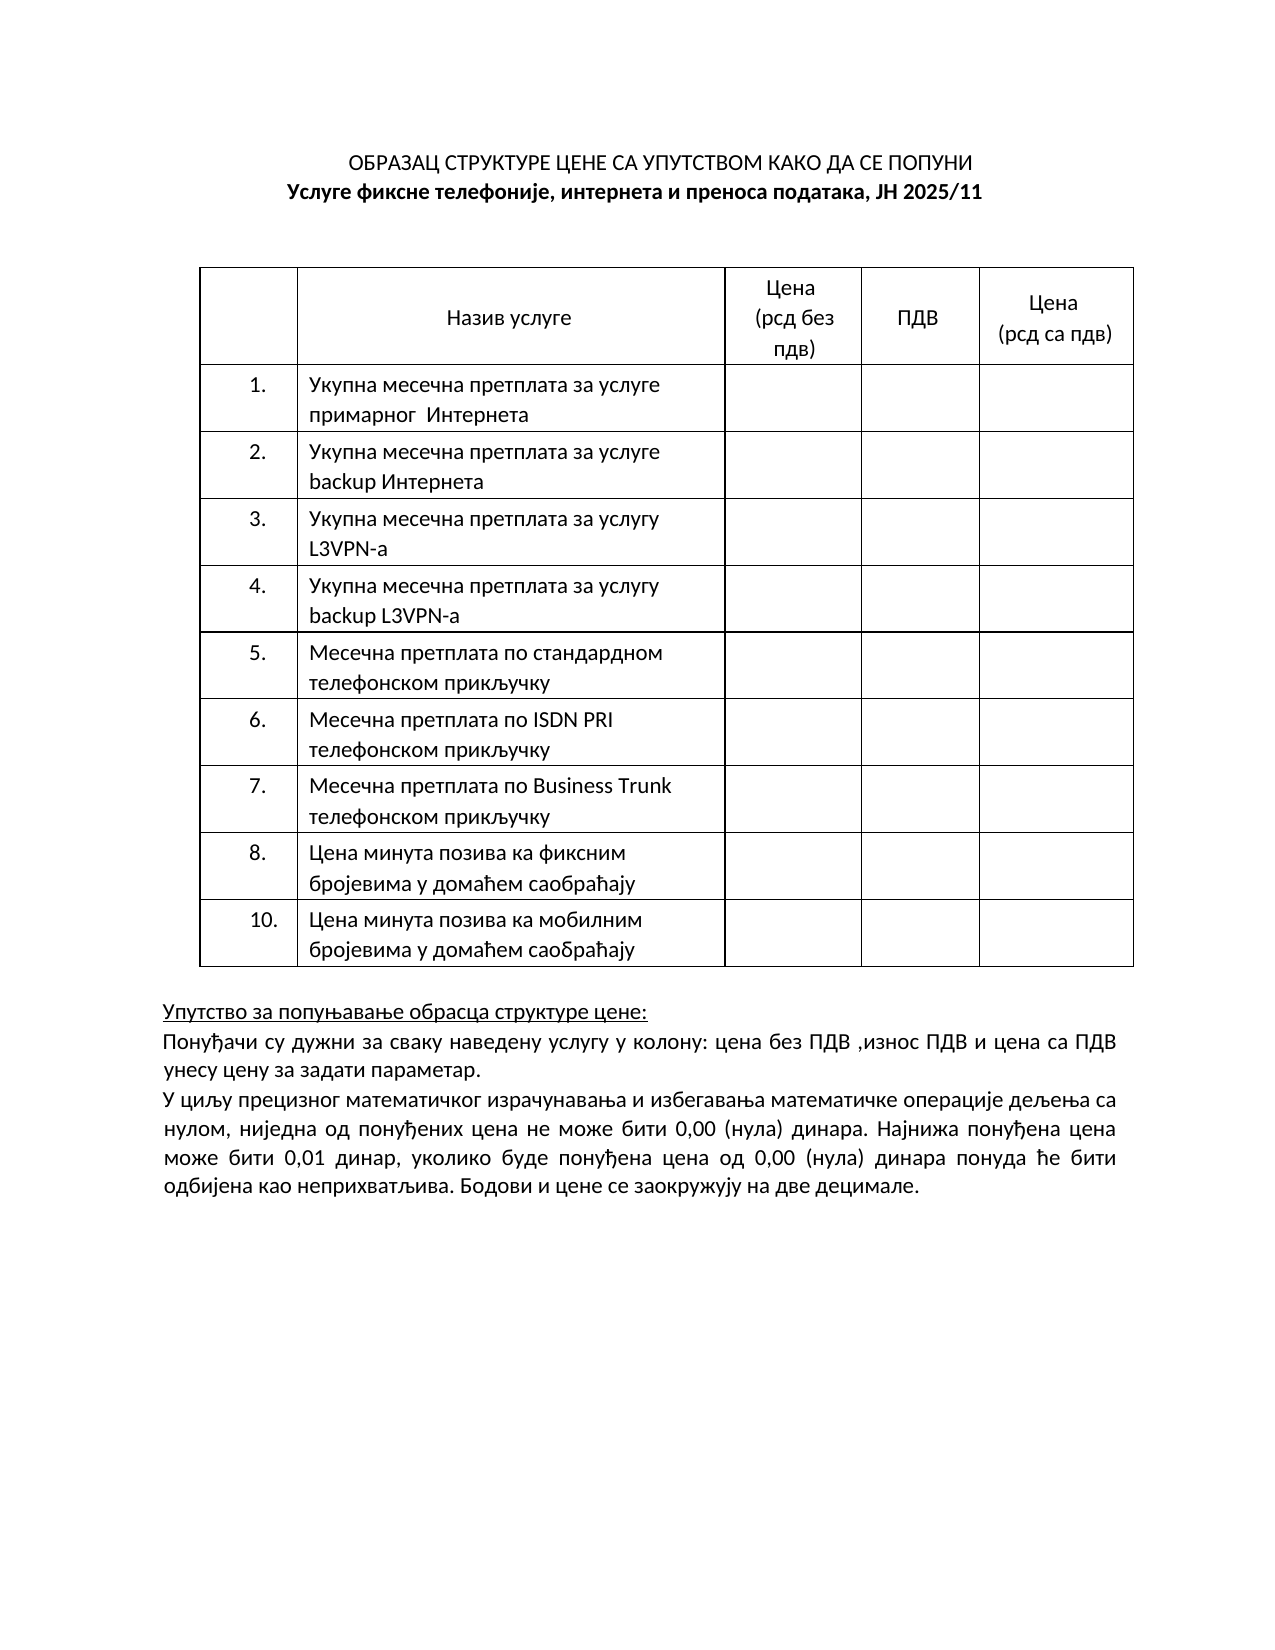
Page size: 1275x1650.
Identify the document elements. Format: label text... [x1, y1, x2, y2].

table_cell [980, 833, 1133, 899]
table_cell [726, 432, 861, 498]
table_cell [862, 699, 979, 765]
table_header Назив услуге [298, 268, 724, 364]
table_cell [862, 633, 979, 698]
table_cell [862, 499, 979, 564]
table_cell Месечна претплата по Business Trunk телефонском прикључку [298, 766, 724, 832]
table_cell 1. [201, 365, 297, 431]
table_cell [726, 499, 861, 564]
table_cell [980, 566, 1133, 631]
table_cell [862, 566, 979, 631]
table_cell 6. [201, 699, 297, 765]
table_cell 7. [201, 766, 297, 832]
table_header Цена (рсд без пдв) [726, 268, 861, 364]
table_cell [980, 499, 1133, 564]
table_cell [862, 766, 979, 832]
table_cell 5. [201, 633, 297, 698]
table_cell Цена минута позива ка фиксним бројевима у домаћем саобраћају [298, 833, 724, 899]
table_cell [980, 766, 1133, 832]
table_cell [726, 365, 861, 431]
table_cell Укупна месечна претплата за услуге примарног Интернета [298, 365, 724, 431]
table_cell Месечна претплата по стандардном телефонском прикључку [298, 633, 724, 698]
table_header Цена (рсд са пдв) [980, 268, 1133, 364]
table_cell [980, 699, 1133, 765]
table_cell [726, 766, 861, 832]
table_cell [726, 900, 861, 966]
table_header ПДВ [862, 268, 979, 364]
table_header [201, 268, 297, 364]
table_cell [980, 365, 1133, 431]
table_cell Месечна претплата по ISDN PRI телефонском прикључку [298, 699, 724, 765]
text ОБРАЗАЦ СТРУКТУРЕ ЦЕНЕ СА УПУТСТВОМ КАКО ДА СЕ ПОПУНИ [348, 148, 1127, 176]
table_cell [726, 633, 861, 698]
table_cell [980, 900, 1133, 966]
table_cell [980, 633, 1133, 698]
table_cell 3. [201, 499, 297, 564]
table_cell Укупна месечна претплата за услуге backup Интернета [298, 432, 724, 498]
text Упутство за попуњавање обрасца структуре цене: [162, 997, 1127, 1025]
table_cell [726, 833, 861, 899]
table_cell Цена минута позива ка мобилним бројевима у домаћем саобраћају [298, 900, 724, 966]
table_cell 4. [201, 566, 297, 631]
text У циљу прецизног математичког израчунавања и избегавања математичке операције дељења са нулом, ниједна од понуђених цена не може бити 0,00 (нула) динара. Најнижа понуђена цена може бити 0,01 динар, уколико буде понуђена цена од 0,00 (нула) динара понуда ће бити одбијена као неприхватљива. Бодови и цене се заокружују на две децимале. [162, 1085, 1118, 1199]
table_cell [980, 432, 1133, 498]
table_cell [862, 833, 979, 899]
text Услуге фиксне телефоније, интернета и преноса података, ЈН 2025/11 [148, 177, 1122, 205]
table_cell Укупна месечна претплата за услугу L3VPN-а [298, 499, 724, 564]
table_cell [726, 699, 861, 765]
table_cell Укупна месечна претплата за услугу backup L3VPN-а [298, 566, 724, 631]
table_cell [862, 432, 979, 498]
table_cell 8. [201, 833, 297, 899]
table_cell [726, 566, 861, 631]
table_cell [862, 365, 979, 431]
table_cell 2. [201, 432, 297, 498]
table_cell 10. [201, 900, 297, 966]
table_cell [862, 900, 979, 966]
text Понуђачи су дужни за сваку наведену услугу у колону: цена без ПДВ ,износ ПДВ и цена са ПДВ унесу цену за задати параметар. [162, 1027, 1118, 1084]
